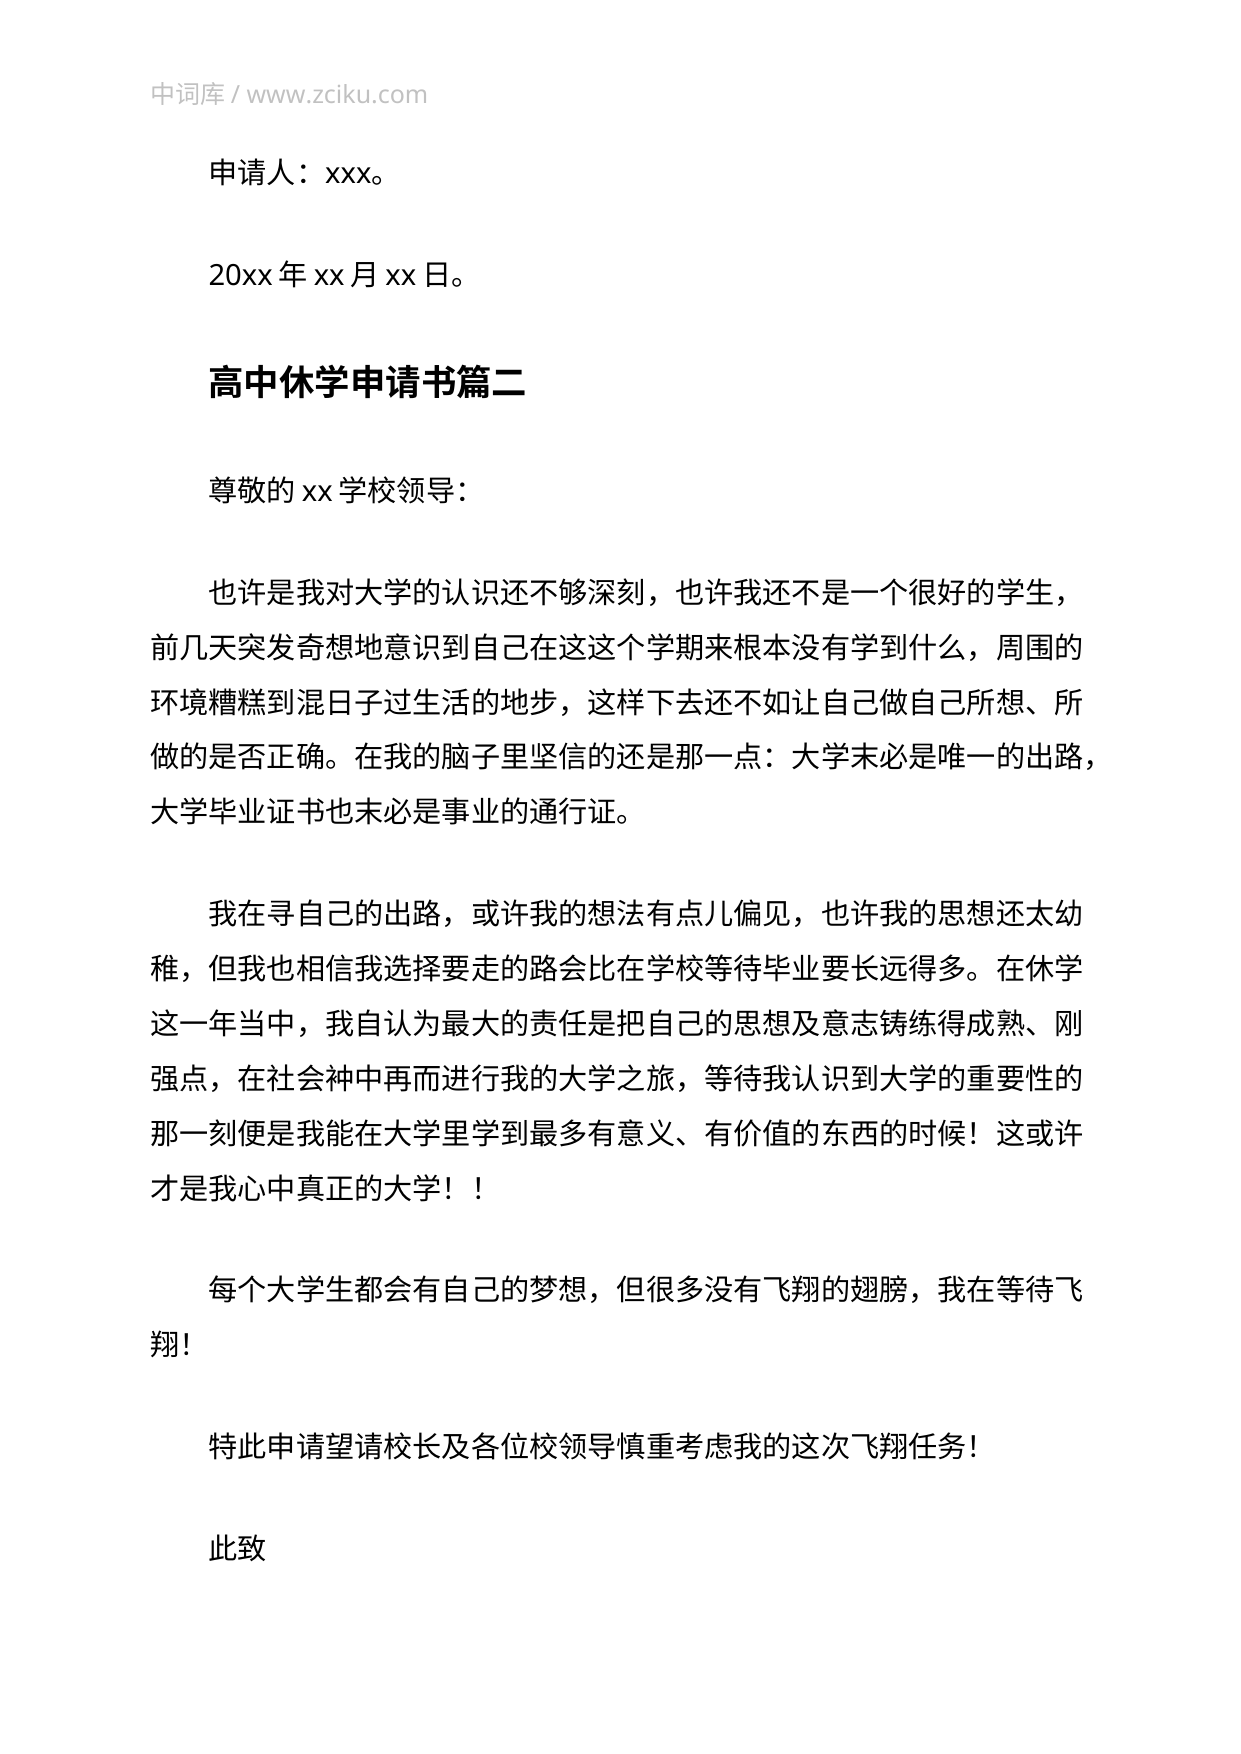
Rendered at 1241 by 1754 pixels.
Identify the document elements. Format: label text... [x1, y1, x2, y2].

text 每个大学生都会有自己的梦想，但很多没有飞翔的翅膀，我在等待飞翔！ [150, 1267, 1090, 1364]
text 此致 [150, 1525, 1090, 1568]
text 我在寻自己的出路，或许我的想法有点儿偏见，也许我的思想还太幼稚，但我也相信我选择要走的路会比在学校等待毕业要长远得多。在休学这一年当中，我自认为最大的责任是把自己的思想及意志铸练得成熟、刚强点，在社会衶中再而进行我的大学之旅，等待我认识到大学的重要性的那一刻便是我能在大学里学到最多有意义、有价值的东西的时候！这或许才是我心中真正的大学！！ [150, 891, 1090, 1207]
text 特此申请望请校长及各位校领导慎重考虑我的这次飞翔任务！ [150, 1424, 1090, 1466]
text 20xx年xx月xx日。 [150, 252, 1090, 294]
text 申请人：xxx。 [150, 150, 1090, 192]
text 也许是我对大学的认识还不够深刻，也许我还不是一个很好的学生，前几天突发奇想地意识到自己在这这个学期来根本没有学到什么，周围的环境糟糕到混日子过生活的地步，这样下去还不如让自己做自己所想、所做的是否正确。在我的脑子里坚信的还是那一点：大学末必是唯一的出路，大学毕业证书也末必是事业的通行证。 [150, 569, 1090, 831]
text 高中休学申请书篇二 [150, 354, 1090, 405]
text 尊敬的xx学校领导： [150, 467, 1090, 510]
